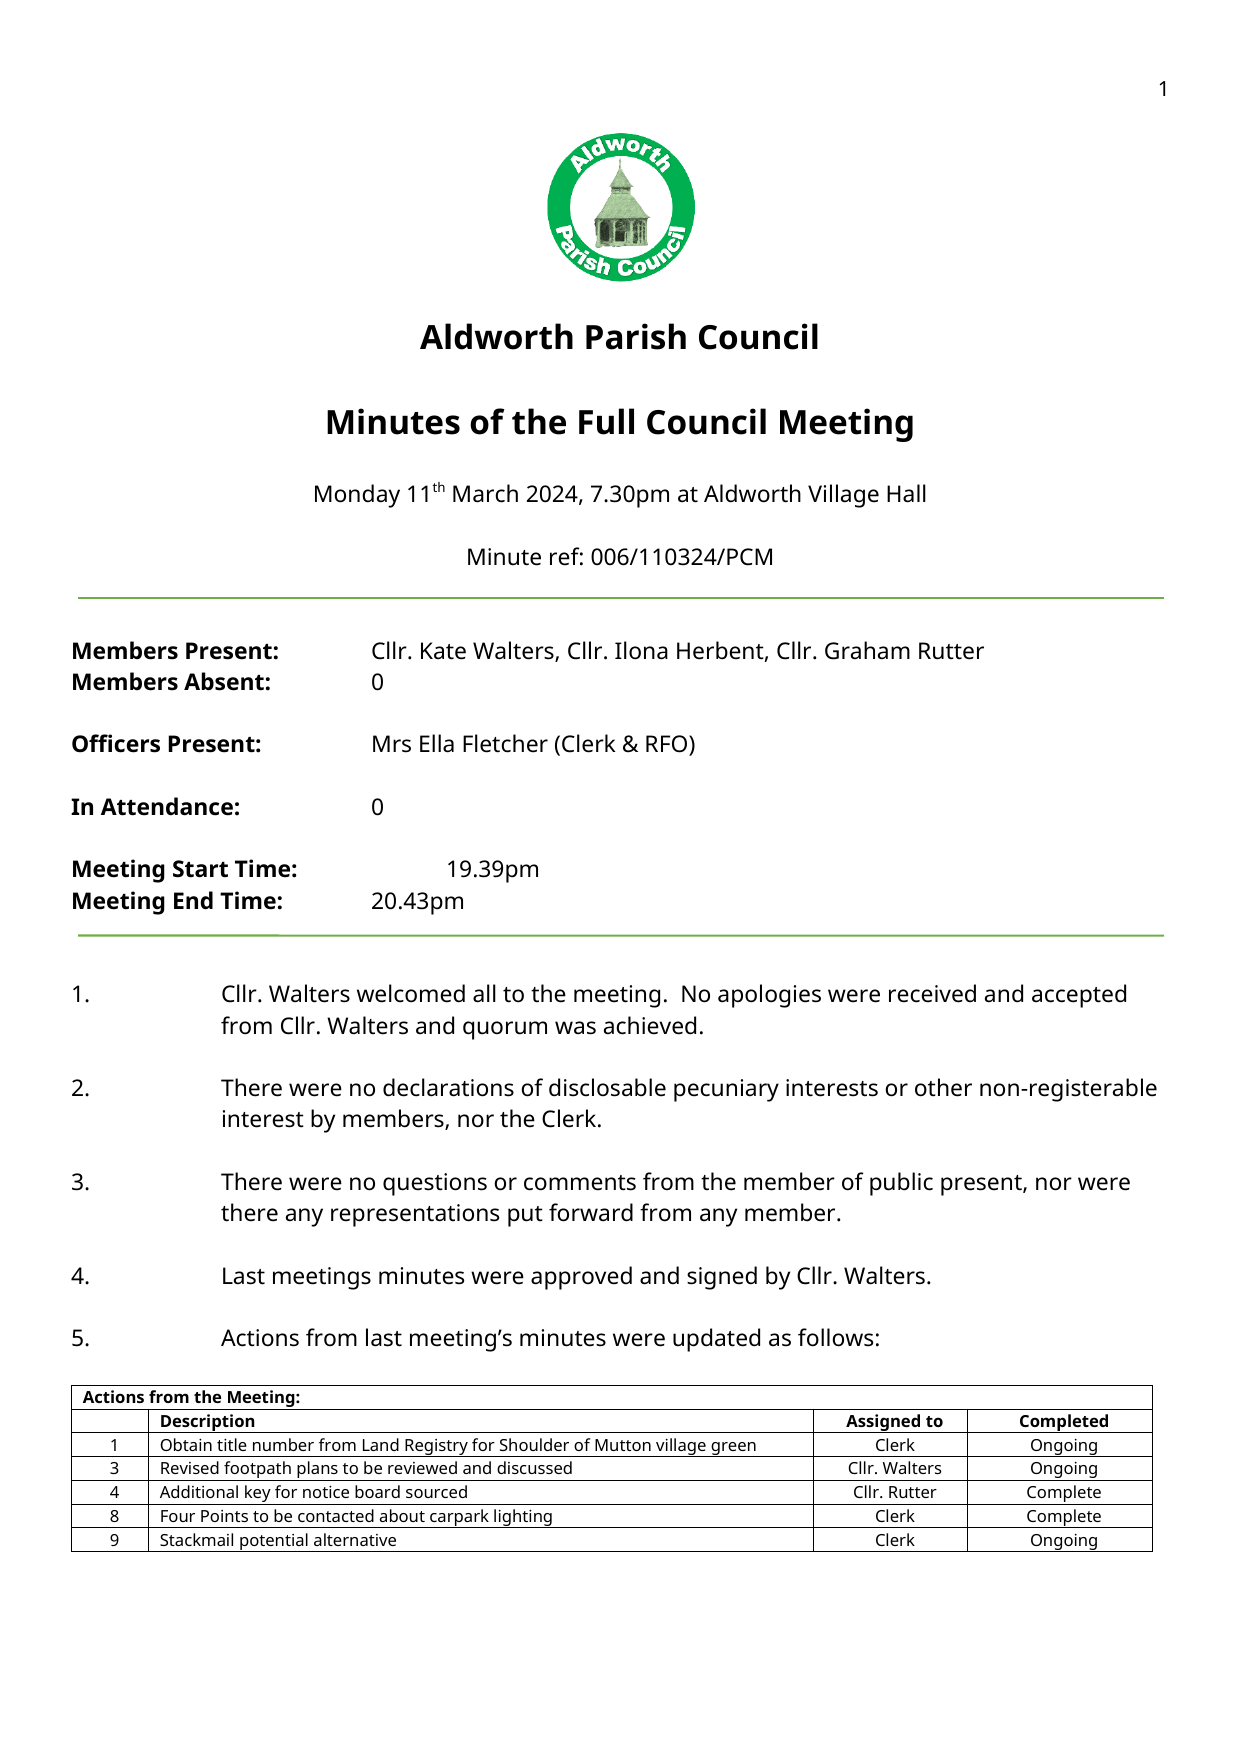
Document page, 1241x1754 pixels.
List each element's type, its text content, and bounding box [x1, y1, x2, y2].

text In Attendance: 0 [71, 791, 1178, 822]
table_cell Additional key for notice board sourced [149, 1481, 813, 1503]
table_cell Stackmail potential alternative [149, 1528, 813, 1551]
text 2. There were no declarations of disclosable pecuniary interests or other non-registerable interest by members, nor the Clerk. [71, 1072, 1178, 1135]
table_cell Ongoing [968, 1528, 1152, 1551]
text Officers Present: Mrs Ella Fletcher (Clerk & RFO) [71, 728, 1178, 760]
table_cell 1 [72, 1433, 148, 1456]
table_cell Cllr. Walters [814, 1457, 967, 1480]
table_cell Four Points to be contacted about carpark lighting [149, 1505, 813, 1527]
text Aldworth Parish Council [71, 314, 1169, 359]
table_cell Clerk [814, 1528, 967, 1551]
table_cell Assigned to [814, 1410, 967, 1432]
text Meeting End Time: 20.43pm [71, 885, 1178, 916]
table_cell Complete [968, 1481, 1152, 1503]
text Minutes of the Full Council Meeting [71, 399, 1169, 444]
table_cell Complete [968, 1505, 1152, 1527]
table_cell Completed [968, 1410, 1152, 1432]
table_header Actions from the Meeting: [72, 1386, 1152, 1408]
text Minute ref: 006/110324/PCM [71, 541, 1169, 572]
text Members Absent: 0 [71, 666, 1178, 697]
text Members Present: Cllr. Kate Walters, Cllr. Ilona Herbent, Cllr. Graham Rutter [71, 635, 1178, 666]
table_cell [72, 1410, 148, 1432]
table_cell Description [149, 1410, 813, 1432]
table_cell Cllr. Rutter [814, 1481, 967, 1503]
table_cell 8 [72, 1505, 148, 1527]
text Monday 11th March 2024, 7.30pm at Aldworth Village Hall [71, 478, 1169, 510]
text 5. Actions from last meeting’s minutes were updated as follows: [71, 1322, 1169, 1353]
table_cell Obtain title number from Land Registry for Shoulder of Mutton village green [149, 1433, 813, 1456]
text Meeting Start Time: 19.39pm [71, 853, 1178, 885]
picture [545, 132, 695, 284]
table_cell 9 [72, 1528, 148, 1551]
table_cell Revised footpath plans to be reviewed and discussed [149, 1457, 813, 1480]
text 1. Cllr. Walters welcomed all to the meeting. No apologies were received and accepted from Cllr. Walters and quorum was achieved. [71, 978, 1178, 1041]
table_cell Ongoing [968, 1433, 1152, 1456]
text 4. Last meetings minutes were approved and signed by Cllr. Walters. [71, 1260, 1169, 1291]
table_cell Clerk [814, 1505, 967, 1527]
table_cell Ongoing [968, 1457, 1152, 1480]
table_cell Clerk [814, 1433, 967, 1456]
text 3. There were no questions or comments from the member of public present, nor were there any representations put forward from any member. [71, 1166, 1178, 1228]
table_cell 3 [72, 1457, 148, 1480]
table_cell 4 [72, 1481, 148, 1503]
